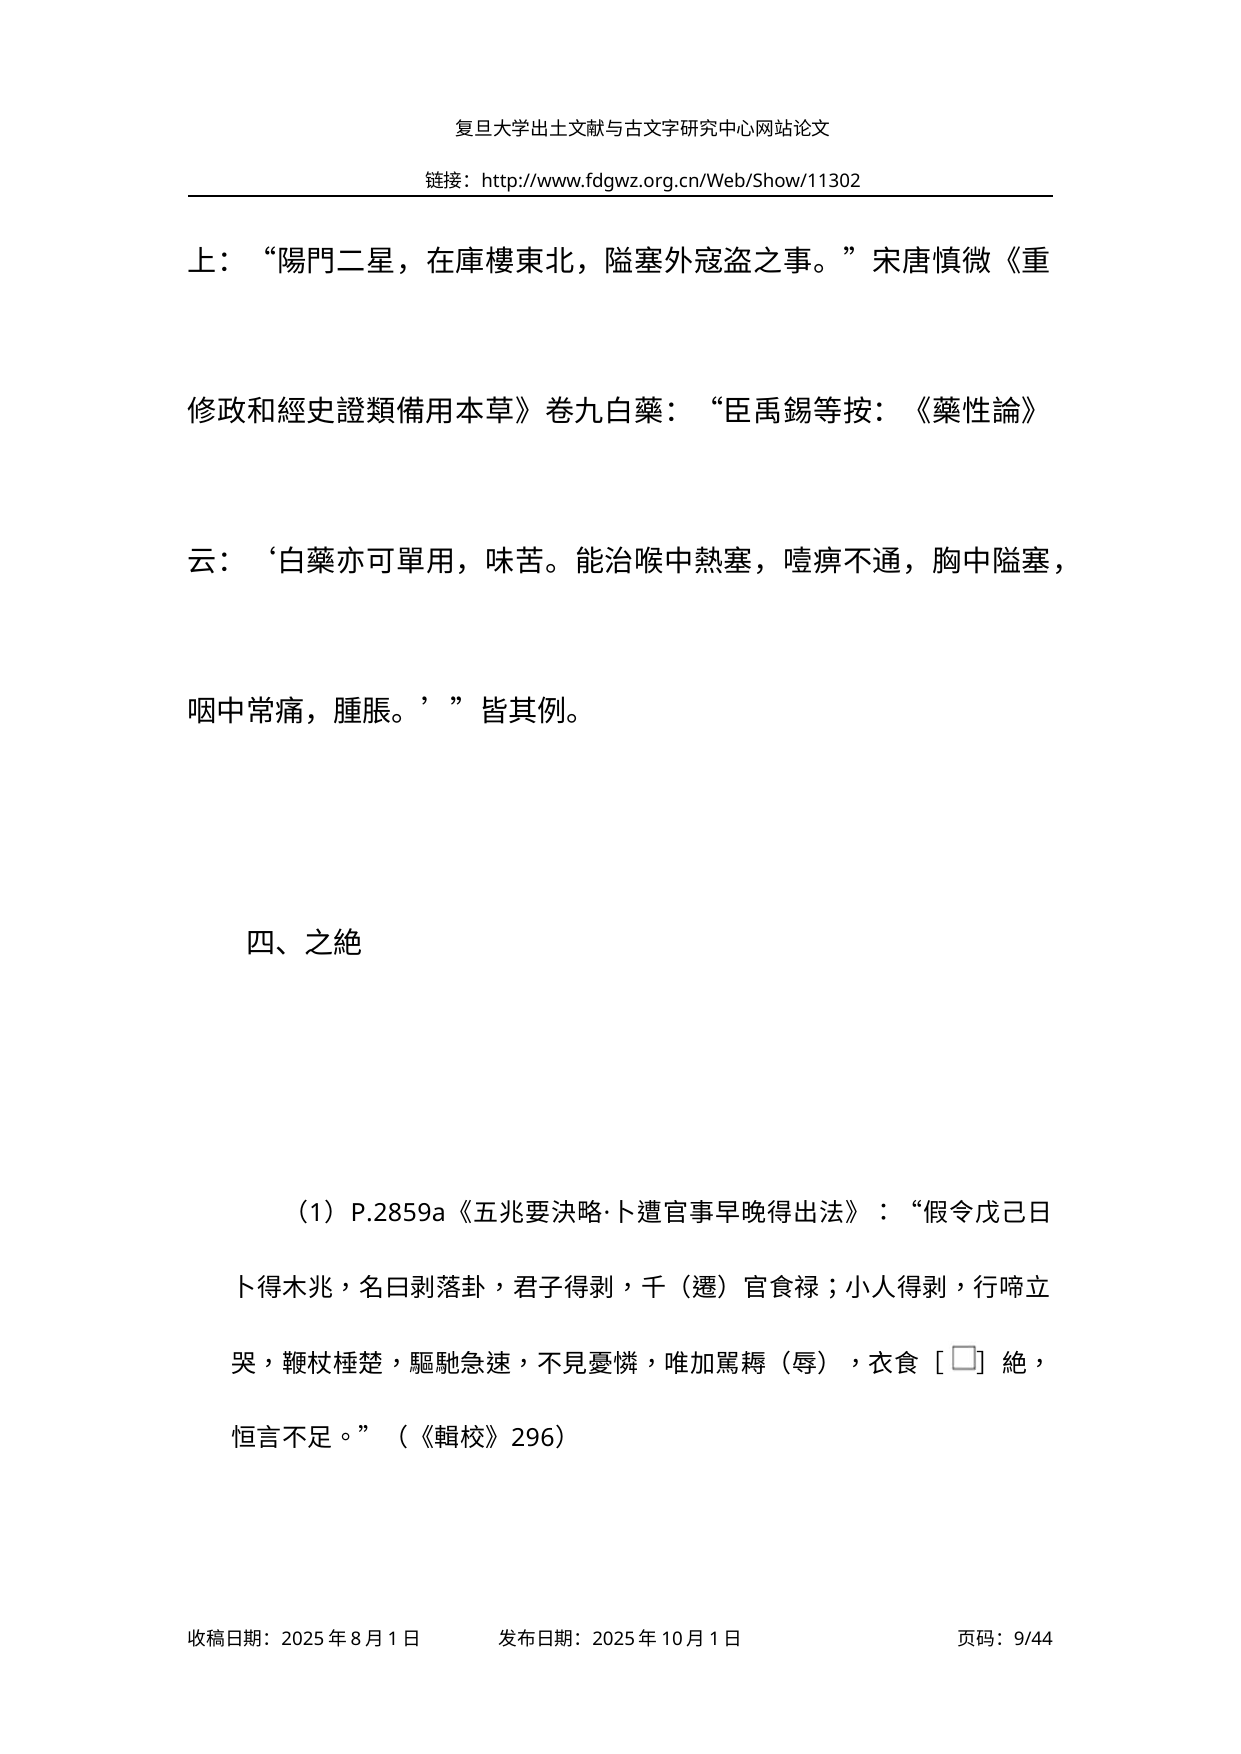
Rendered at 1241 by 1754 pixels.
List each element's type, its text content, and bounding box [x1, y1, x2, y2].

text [187, 222, 1053, 747]
text （1）P.2859a《五兆要決略·卜遭官事早晚得出法》：“假令戊己日卜得木兆，名曰剥落卦，君子得剥，千（遷）官食禄；小人得剥，行啼立哭，鞭杖棰楚，驅馳急速，不見憂憐，唯加駡耨（辱），衣食［］絶，恒言不足。”（《輯校》296） [231, 1192, 1053, 1454]
text 四、之絶 [187, 904, 1053, 979]
picture [948, 1341, 977, 1372]
